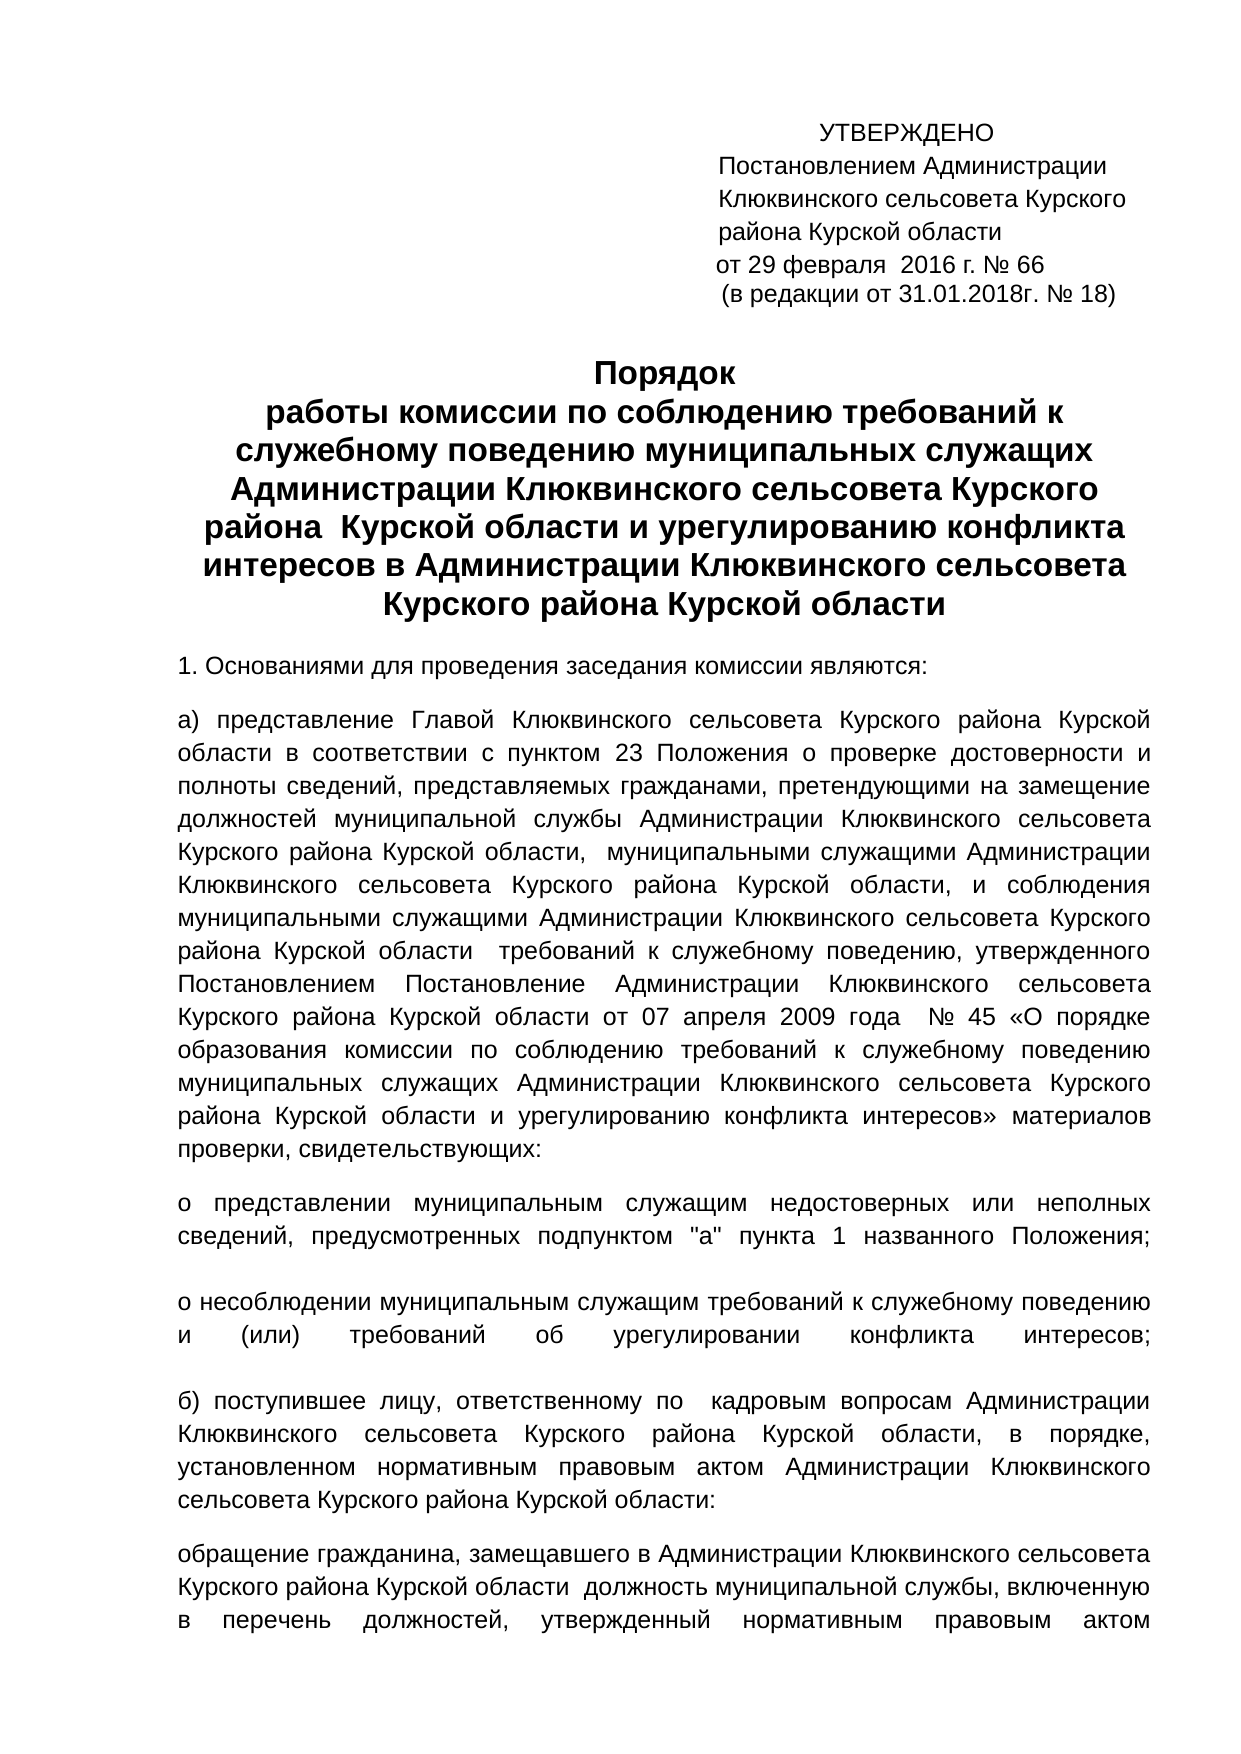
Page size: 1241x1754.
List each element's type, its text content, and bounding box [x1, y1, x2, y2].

text работы комиссии по соблюдению требований к служебному поведению муниципальных служащих Администрации Клюквинского сельсовета Курского района Курской области и урегулированию конфликта интересов в Администрации Клюквинского сельсовета Курского района Курской области [177, 392, 1152, 622]
text УТВЕРЖДЕНО [177, 118, 1152, 147]
text района Курской области [177, 217, 1152, 246]
text о представлении муниципальным служащим недостоверных или неполных сведений, предусмотренных подпунктом "а" пункта 1 названного Положения; о несоблюдении муниципальным служащим требований к служебному поведению и (или) требований об урегулировании конфликта интересов; б) поступившее лицу, ответственному по кадровым вопросам Администрации Клюквинского сельсовета Курского района Курской области, в порядке, установленном нормативным правовым актом Администрации Клюквинского сельсовета Курского района Курской области: [177, 1188, 1152, 1514]
text от 29 февраля 2016 г. № 66 [83, 250, 1142, 279]
text (в редакции от 31.01.2018г. № 18) [673, 279, 1142, 308]
text 1. Основаниями для проведения заседания комиссии являются: [177, 651, 1152, 680]
text а) представление Главой Клюквинского сельсовета Курского района Курской области в соответствии с пунктом 23 Положения о проверке достоверности и полноты сведений, представляемых гражданами, претендующими на замещение должностей муниципальной службы Администрации Клюквинского сельсовета Курского района Курской области, муниципальными служащими Администрации Клюквинского сельсовета Курского района Курской области, и соблюдения муниципальными служащими Администрации Клюквинского сельсовета Курского района Курской области требований к служебному поведению, утвержденного Постановлением Постановление Администрации Клюквинского сельсовета Курского района Курской области от 07 апреля 2009 года № 45 «О порядке образования комиссии по соблюдению требований к служебному поведению муниципальных служащих Администрации Клюквинского сельсовета Курского района Курской области и урегулированию конфликта интересов» материалов проверки, свидетельствующих: [177, 705, 1152, 1163]
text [177, 1539, 1152, 1634]
text Клюквинского сельсовета Курского [177, 184, 1152, 213]
text Постановлением Администрации [177, 151, 1152, 180]
text Порядок [177, 353, 1152, 392]
